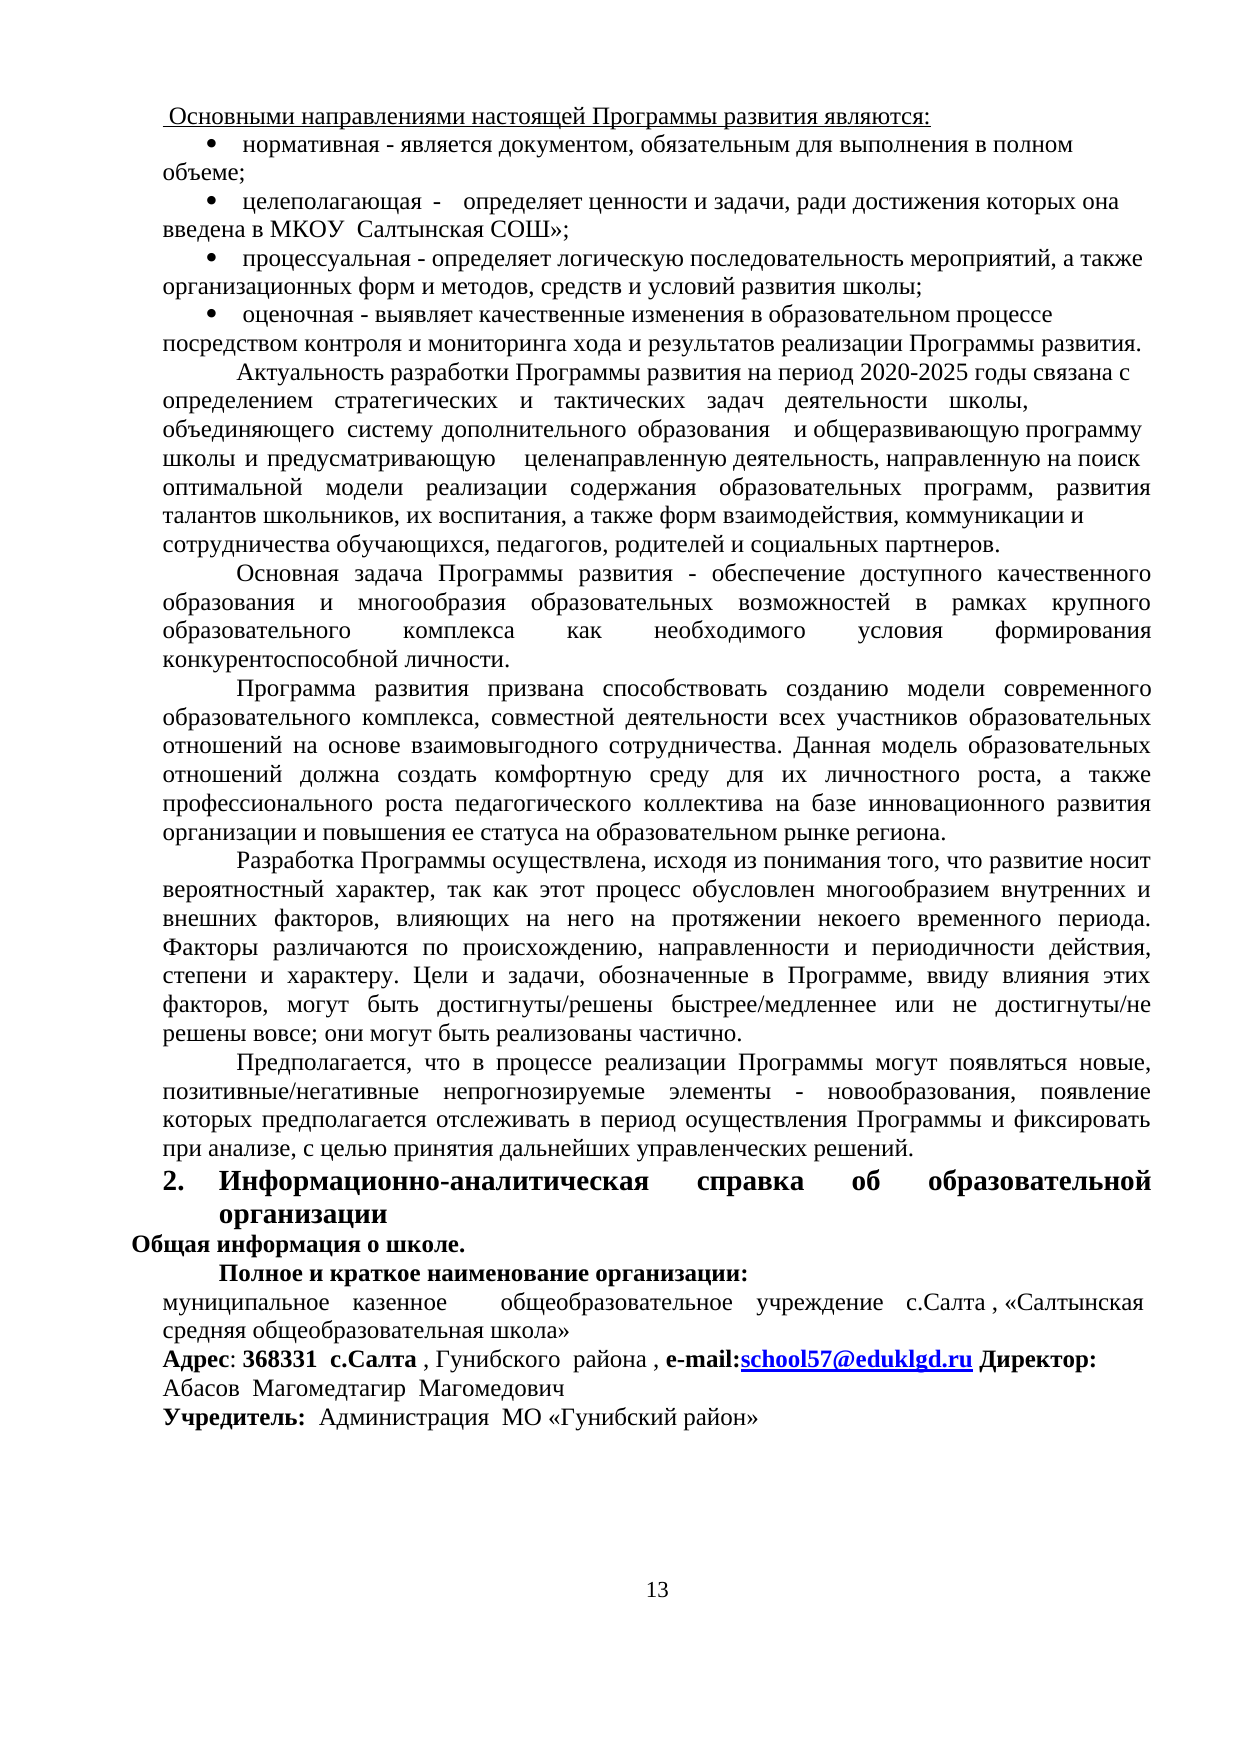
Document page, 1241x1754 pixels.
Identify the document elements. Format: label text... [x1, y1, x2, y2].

list Информационно-аналитическая справка об образовательной организации [162, 1163, 1152, 1230]
list целеполагающая - определяет ценности и задачи, ради достижения которых она введена в МКОУ Салтынская СОШ»; [162, 187, 1152, 243]
text Предполагается, что в процессе реализации Программы могут появляться новые, позитивные/негативные непрогнозируемые элементы - новообразования, появление которых предполагается отслеживать в период осуществления Программы и фиксировать при анализе, с целью принятия дальнейших управленческих решений. [162, 1047, 1152, 1162]
list Общая информация о школе. [106, 1230, 1209, 1258]
text Программа развития призвана способствовать созданию модели современного образовательного комплекса, совместной деятельности всех участников образовательных отношений на основе взаимовыгодного сотрудничества. Данная модель образовательных отношений должна создать комфортную среду для их личностного роста, а также профессионального роста педагогического коллектива на базе инновационного развития организации и повышения ее статуса на образовательном рынке региона. [162, 673, 1152, 846]
text Актуальность разработки Программы развития на период 2020-2025 годы связана с определением стратегических и тактических задач деятельности школы, объединяющего систему дополнительного образования и общеразвивающую программу школы и предусматривающую целенаправленную деятельность, направленную на поиск оптимальной модели реализации содержания образовательных программ, развития талантов школьников, их воспитания, а также форм взаимодействия, коммуникации и сотрудничества обучающихся, педагогов, родителей и социальных партнеров. [162, 357, 1152, 558]
list процессуальная - определяет логическую последовательность мероприятий, а также организационных форм и методов, средств и условий развития школы; [162, 244, 1152, 300]
text муниципальное казенное общеобразовательное учреждение с.Салта , «Салтынская средняя общеобразовательная школа» [162, 1287, 1152, 1344]
text Учредитель: Администрация МО «Гунибский район» [162, 1402, 1151, 1431]
text Адрес: 368331 с.Салта , Гунибского района , e-mail:school57@eduklgd.ru Директор: Абасов Магомедтагир Магомедович [162, 1344, 1118, 1402]
text Основными направлениями настоящей Программы развития являются: [162, 101, 1209, 129]
text Основная задача Программы развития - обеспечение доступного качественного образования и многообразия образовательных возможностей в рамках крупного образовательного комплекса как необходимого условия формирования конкурентоспособной личности. [162, 558, 1152, 673]
text Полное и краткое наименование организации: [219, 1258, 1209, 1287]
text Разработка Программы осуществлена, исходя из понимания того, что развитие носит вероятностный характер, так как этот процесс обусловлен многообразием внутренних и внешних факторов, влияющих на него на протяжении некоего временного периода. Факторы различаются по происхождению, направленности и периодичности действия, степени и характеру. Цели и задачи, обозначенные в Программе, ввиду влияния этих факторов, могут быть достигнуты/решены быстрее/медленнее или не достигнуты/не решены вовсе; они могут быть реализованы частично. [162, 846, 1152, 1047]
list нормативная - является документом, обязательным для выполнения в полном объеме; [162, 130, 1152, 186]
list оценочная - выявляет качественные изменения в образовательном процессе посредством контроля и мониторинга хода и результатов реализации Программы развития. [162, 300, 1152, 357]
